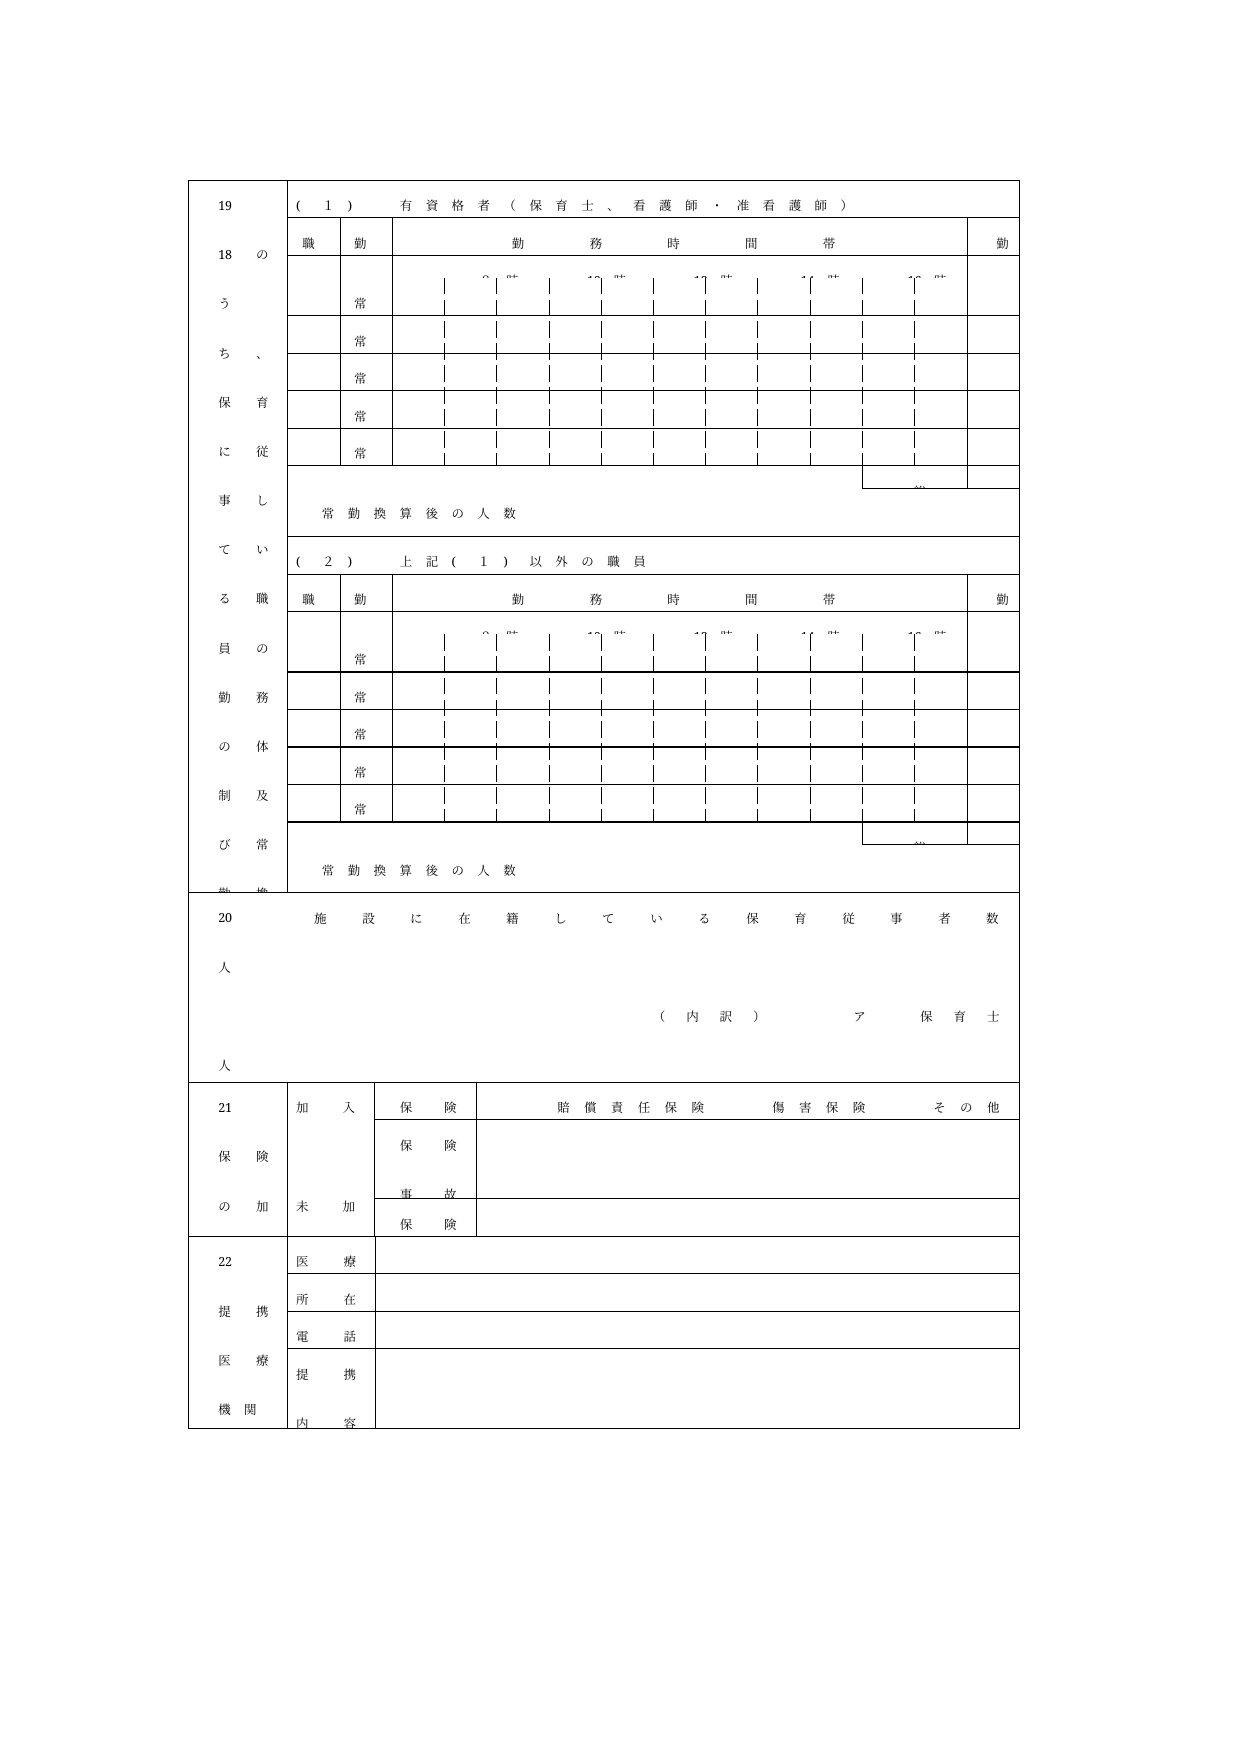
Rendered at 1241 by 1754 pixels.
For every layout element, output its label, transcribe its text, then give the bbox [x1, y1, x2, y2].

table_cell [654, 710, 706, 746]
table_cell 職名 [288, 575, 340, 611]
table_cell [497, 429, 549, 465]
table_cell [601, 354, 654, 390]
table_cell [288, 823, 862, 844]
table_cell [288, 634, 340, 671]
table_cell [706, 634, 758, 671]
table_cell 常 勤 非常勤 [341, 634, 392, 671]
table_cell [915, 634, 967, 671]
table_cell [445, 429, 497, 465]
table_cell [601, 634, 654, 671]
table_cell [758, 391, 810, 428]
table_cell 常 勤 非常勤 [341, 429, 392, 465]
table_cell [863, 354, 915, 390]
table_cell [445, 354, 497, 390]
table_cell [288, 748, 340, 784]
table_cell [497, 634, 549, 671]
table_cell 勤務 時間 [968, 575, 1019, 611]
table_cell [288, 785, 340, 821]
table_cell [393, 748, 445, 784]
table_cell [549, 634, 601, 671]
table_cell [915, 391, 967, 428]
table_cell [758, 673, 810, 709]
table_cell 保険の種類 [375, 1083, 476, 1119]
table_cell 勤務 形態 [341, 218, 392, 255]
table_cell [393, 316, 445, 353]
table_cell [497, 354, 549, 390]
table_cell [810, 748, 862, 784]
table_cell [497, 278, 549, 315]
table_cell 勤務 形態 [341, 575, 392, 611]
table_cell [863, 634, 915, 671]
table_cell [288, 429, 340, 465]
table_cell [915, 673, 967, 709]
table_cell [654, 785, 706, 821]
table_cell [968, 710, 1019, 746]
table_cell [497, 391, 549, 428]
table_cell 保険金額 [375, 1199, 476, 1236]
table_cell [915, 354, 967, 390]
table_cell [968, 429, 1019, 465]
table_cell [654, 748, 706, 784]
table_cell [968, 354, 1019, 390]
table_cell 常 勤 非常勤 [341, 673, 392, 709]
table_cell [549, 785, 601, 821]
table_cell [445, 785, 497, 821]
table_cell [393, 634, 445, 671]
table_cell [810, 785, 862, 821]
table_cell [863, 785, 915, 821]
table_cell [915, 785, 967, 821]
table_cell [393, 278, 445, 315]
table_cell [706, 391, 758, 428]
table_cell [863, 316, 915, 353]
table_cell [968, 823, 1019, 844]
table_cell [706, 710, 758, 746]
table_cell 勤 務 時 間 帯 [393, 218, 967, 255]
table_cell [968, 785, 1019, 821]
table_cell 保険事故 （内容） [375, 1120, 476, 1198]
table_cell [288, 612, 340, 634]
table_cell [601, 748, 654, 784]
table_cell [810, 278, 862, 315]
table_cell 21 保険の加入状況 [189, 1083, 287, 1236]
table_cell 所在地 [288, 1274, 375, 1311]
table_cell 22 提携医療機関 [189, 1237, 287, 1427]
table_cell [497, 673, 549, 709]
table_cell [706, 278, 758, 315]
table_cell 常 勤 非常勤 [341, 391, 392, 428]
table_cell [654, 429, 706, 465]
table_cell [654, 278, 706, 315]
table_cell [393, 785, 445, 821]
table_cell [376, 1274, 1019, 1311]
table_cell [288, 278, 340, 315]
table_cell [863, 391, 915, 428]
table_cell [810, 316, 862, 353]
table_cell 20 施設に在籍している保育従事者数 人 （内訳） ア 保育士 人 イ 看護師・准看護師 人 ウ 居宅訪問型保育研修（基礎研修）修了者 人 エ 子育て支援員研修（地域保育コース）修了者 人 オ 家庭的保育者等研修（基礎研修）修了者 人 カ 基準で定めるその他の研修（都道府県知事等が同等以上のものとして 取り扱うものを含む。）を修了した者（研修名： ） 人 キ 保育士又は看護師・准看護師の資格を有しておらず、かつ上記の研修 のいずれも修了していない者 人 [うち、上記の研修以外の研修を修了した者（研修名： ） 人] [189, 893, 1019, 1082]
table_cell [863, 278, 915, 315]
table_cell [445, 316, 497, 353]
table_cell [549, 316, 601, 353]
table_cell [497, 785, 549, 821]
table_cell 常勤換算後の人数 総勤務時間 （ ）時間 ÷ ８時間 ＝ （ ）人 [288, 844, 1019, 892]
table_cell [549, 673, 601, 709]
table_cell [445, 278, 497, 315]
table_cell [477, 1120, 1019, 1198]
table_cell [497, 710, 549, 746]
table_cell [601, 785, 654, 821]
table_cell [288, 466, 862, 488]
table_cell [706, 316, 758, 353]
table_cell [445, 391, 497, 428]
table_cell [915, 316, 967, 353]
table_cell [654, 673, 706, 709]
table_cell [758, 354, 810, 390]
table_header (１) 有資格者（保育士、看護師・准看護師） [288, 181, 1019, 217]
table_cell [376, 1312, 1019, 1348]
table_cell [601, 673, 654, 709]
table_cell ～８時 10時 12時 14時 16時 18時 20時 22時 24時 ２時～ [393, 612, 967, 634]
table_cell 提携内容 [288, 1349, 375, 1427]
table_cell [341, 256, 392, 278]
table_cell 賠償責任保険 傷害保険 その他（ ） [477, 1083, 1019, 1119]
table_cell [810, 673, 862, 709]
table_cell [549, 429, 601, 465]
table_cell [477, 1199, 1019, 1236]
table_cell [654, 316, 706, 353]
table_cell [549, 748, 601, 784]
table_cell [810, 710, 862, 746]
table_cell [393, 391, 445, 428]
table_cell 常勤換算後の人数 総勤務時間 （ ）時間 ÷ ８時間 ＝ （ ）人 [288, 488, 1019, 536]
table_cell 常 勤 非常勤 [341, 748, 392, 784]
table_cell [601, 278, 654, 315]
table_cell [601, 316, 654, 353]
table_cell [288, 710, 340, 746]
table_cell 総 勤 務 時 間 [863, 823, 967, 844]
table_cell [810, 429, 862, 465]
table_cell 総 勤 務 時 間 [863, 466, 967, 488]
table_cell [968, 316, 1019, 353]
table_cell 勤務 時間 [968, 218, 1019, 255]
table_cell [758, 429, 810, 465]
table_cell 常 勤 非常勤 [341, 354, 392, 390]
table_cell 勤 務 時 間 帯 [393, 575, 967, 611]
table_cell [758, 710, 810, 746]
table_cell [915, 748, 967, 784]
table_cell [549, 278, 601, 315]
table_cell [376, 1349, 1019, 1427]
table_cell [863, 748, 915, 784]
table_cell [915, 429, 967, 465]
table_cell [376, 1237, 1019, 1273]
table_cell [968, 391, 1019, 428]
table_cell [915, 710, 967, 746]
table_cell [968, 748, 1019, 784]
table_cell [758, 278, 810, 315]
table_cell [497, 748, 549, 784]
table_cell [758, 316, 810, 353]
table_cell 常 勤 非常勤 [341, 316, 392, 353]
table_cell [706, 748, 758, 784]
table_cell [288, 256, 340, 278]
table_cell [968, 673, 1019, 709]
table_cell [341, 612, 392, 634]
table_cell [810, 354, 862, 390]
table_cell [915, 278, 967, 315]
table_cell [863, 710, 915, 746]
table_cell [758, 785, 810, 821]
table_cell [445, 710, 497, 746]
table_cell [968, 256, 1019, 278]
table_cell [601, 391, 654, 428]
table_cell [810, 391, 862, 428]
table_cell [706, 785, 758, 821]
table_cell 常 勤 非常勤 [341, 278, 392, 315]
table_cell [393, 354, 445, 390]
table_cell [288, 354, 340, 390]
table_cell [968, 466, 1019, 488]
table_cell (２) 上記(１)以外の職員 [288, 537, 1019, 573]
table_cell [601, 710, 654, 746]
table_cell 常 勤 非常勤 [341, 785, 392, 821]
table_cell [288, 391, 340, 428]
table_cell [654, 634, 706, 671]
table_cell ～８時 10時 12時 14時 16時 18時 20時 22時 24時 ２時～ [393, 256, 967, 278]
table_cell [968, 278, 1019, 315]
table_cell [968, 612, 1019, 634]
table_cell [706, 429, 758, 465]
table_cell [654, 354, 706, 390]
table_cell [445, 748, 497, 784]
table_header 19 18のうち、保育に従事している職員の勤務の体制及び常勤換算後の人数の予定 [189, 181, 287, 892]
table_cell [549, 354, 601, 390]
table_cell [706, 354, 758, 390]
table_cell 常 勤 非常勤 [341, 710, 392, 746]
table_cell [393, 673, 445, 709]
table_cell [654, 391, 706, 428]
table_cell [968, 634, 1019, 671]
table_cell [758, 748, 810, 784]
table_cell [445, 673, 497, 709]
table_cell [393, 429, 445, 465]
table_cell [601, 429, 654, 465]
table_cell [445, 634, 497, 671]
table_cell 職名 [288, 218, 340, 255]
table_cell [393, 710, 445, 746]
table_cell [863, 429, 915, 465]
table_cell [810, 634, 862, 671]
table_cell [863, 673, 915, 709]
table_cell [288, 673, 340, 709]
table_cell 医療機関 の名称 [288, 1237, 375, 1273]
table_cell 電話番号 [288, 1312, 375, 1348]
table_cell [758, 634, 810, 671]
table_cell 加入 未加入 [288, 1083, 374, 1236]
table_cell [549, 710, 601, 746]
table_cell [497, 316, 549, 353]
table_cell [288, 316, 340, 353]
table_cell [706, 673, 758, 709]
table_cell [549, 391, 601, 428]
